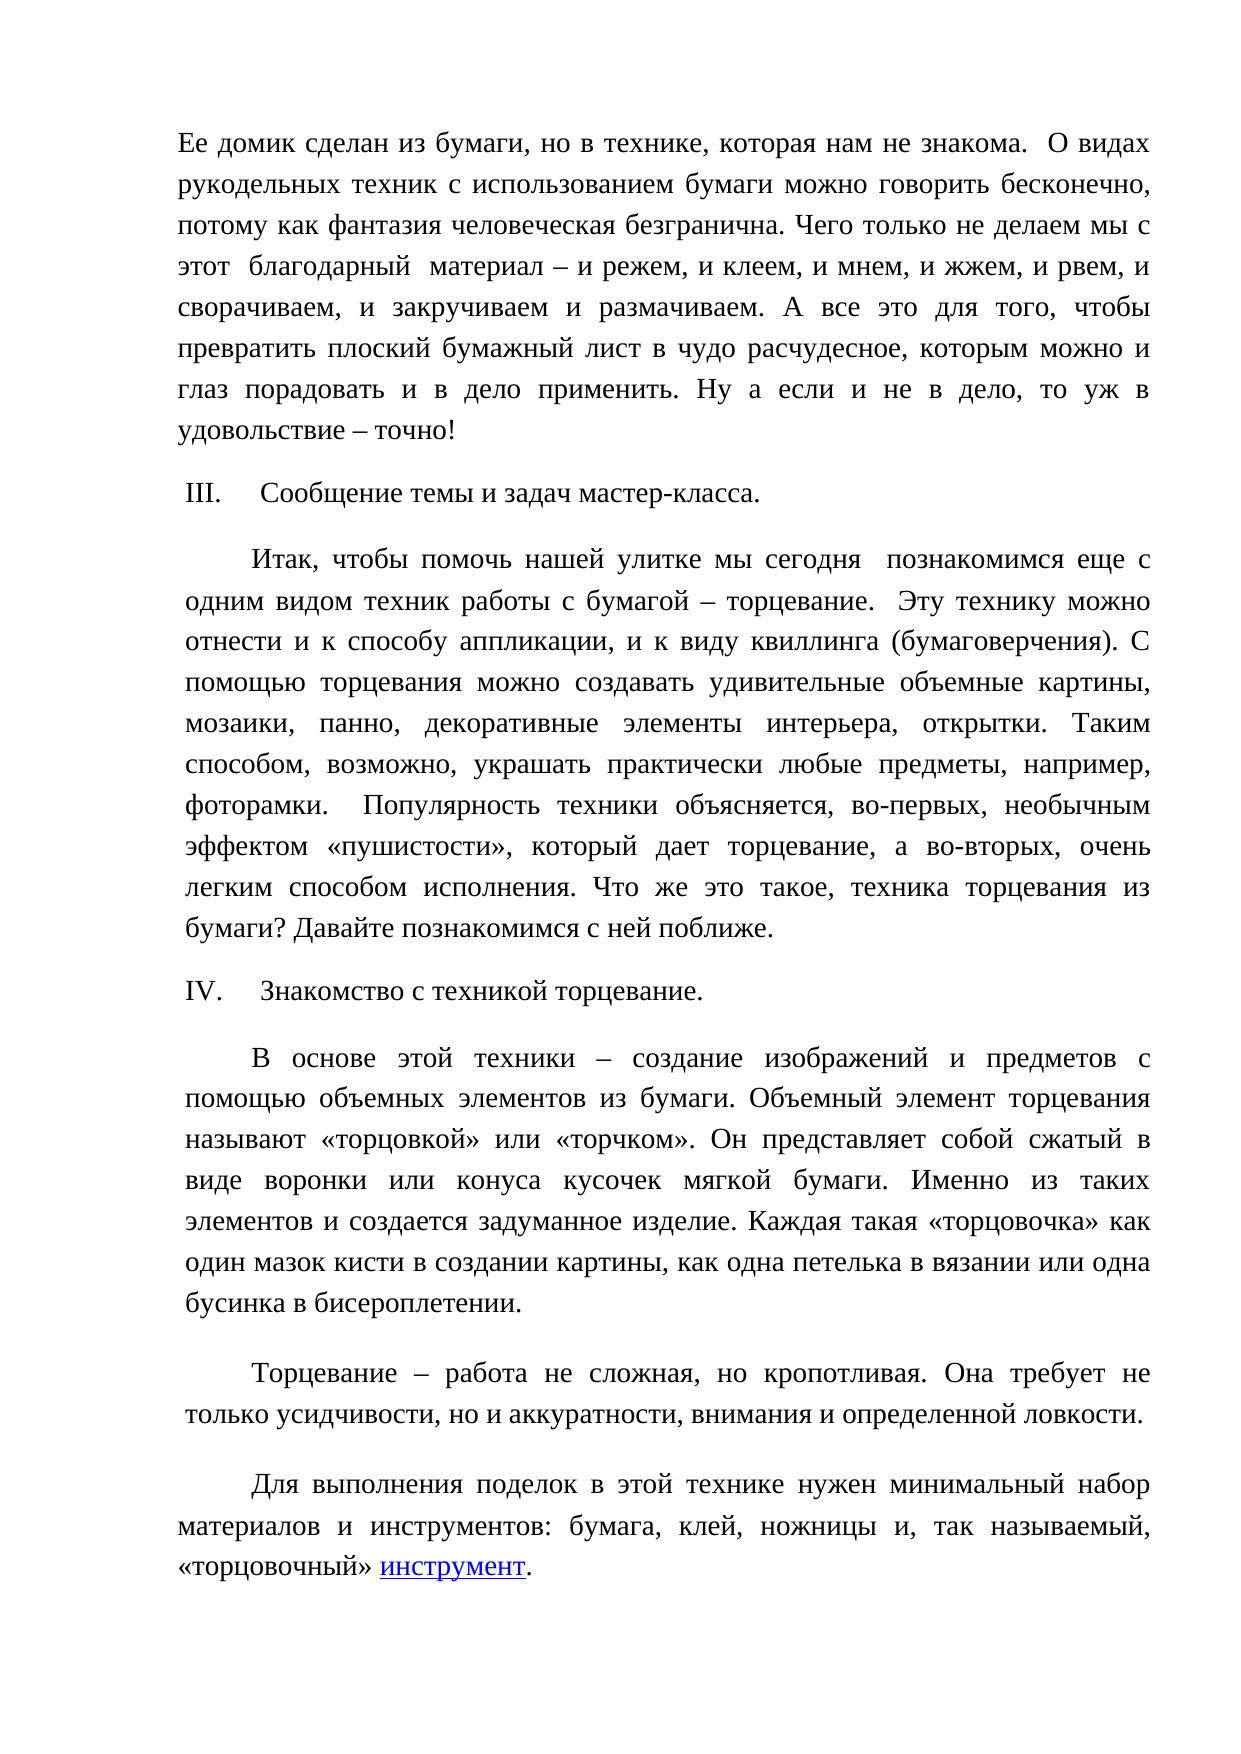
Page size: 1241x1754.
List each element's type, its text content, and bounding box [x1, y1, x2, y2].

text Торцевание – работа не сложная, но кропотливая. Она требует не только усидчивости, но и аккуратности, внимания и определенной ловкости. [185, 1348, 1152, 1430]
list Знакомство с техникой торцевание. [185, 973, 1152, 1006]
text Ее домик сделан из бумаги, но в технике, которая нам не знакома. О видах рукодельных техник с использованием бумаги можно говорить бесконечно, потому как фантазия человеческая безгранична. Чего только не делаем мы с этот благодарный материал – и режем, и клеем, и мнем, и жжем, и рвем, и сворачиваем, и закручиваем и размачиваем. А все это для того, чтобы превратить плоский бумажный лист в чудо расчудесное, которым можно и глаз порадовать и в дело применить. Ну а если и не в дело, то уж в удовольствие – точно! [177, 118, 1152, 446]
text Для выполнения поделок в этой технике нужен минимальный набор материалов и инструментов: бумага, клей, ножницы и, так называемый, «торцовочный» инструмент. [177, 1459, 1152, 1582]
text Итак, чтобы помочь нашей улитке мы сегодня познакомимся еще с одним видом техник работы с бумагой – торцевание. Эту технику можно отнести и к способу аппликации, и к виду квиллинга (бумаговерчения). С помощью торцевания можно создавать удивительные объемные картины, мозаики, панно, декоративные элементы интерьера, открытки. Таким способом, возможно, украшать практически любые предметы, например, фоторамки. Популярность техники объясняется, во-первых, необычным эффектом «пушистости», который дает торцевание, а во-вторых, очень легким способом исполнения. Что же это такое, техника торцевания из бумаги? Давайте познакомимся с ней поближе. [185, 534, 1152, 944]
text В основе этой техники – создание изображений и предметов с помощью объемных элементов из бумаги. Объемный элемент торцевания называют «торцовкой» или «торчком». Он представляет собой сжатый в виде воронки или конуса кусочек мягкой бумаги. Именно из таких элементов и создается задуманное изделие. Каждая такая «торцовочка» как один мазок кисти в создании картины, как одна петелька в вязании или одна бусинка в бисероплетении. [185, 1032, 1152, 1319]
list Сообщение темы и задач мастер-класса. [185, 475, 1152, 508]
